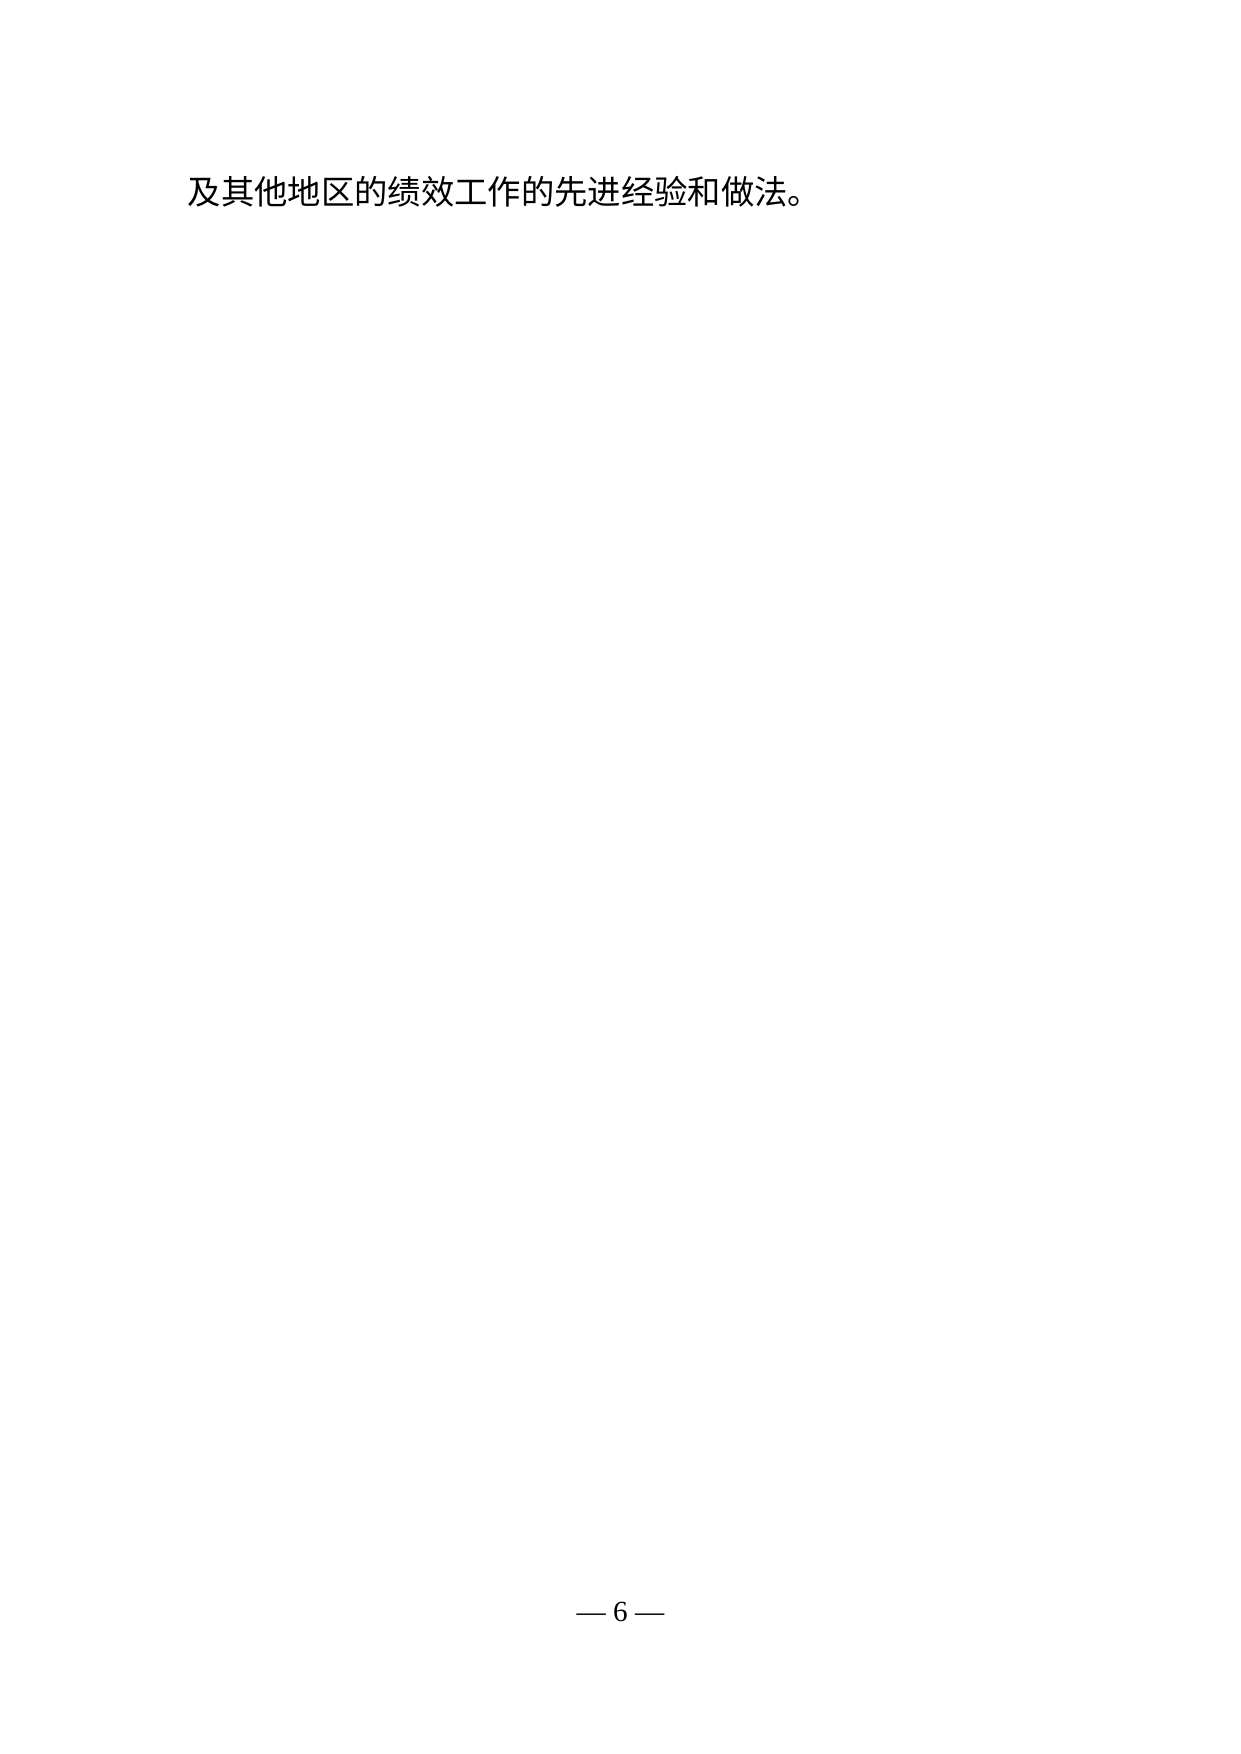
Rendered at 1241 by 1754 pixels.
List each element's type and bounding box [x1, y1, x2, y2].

text [187, 157, 1053, 222]
